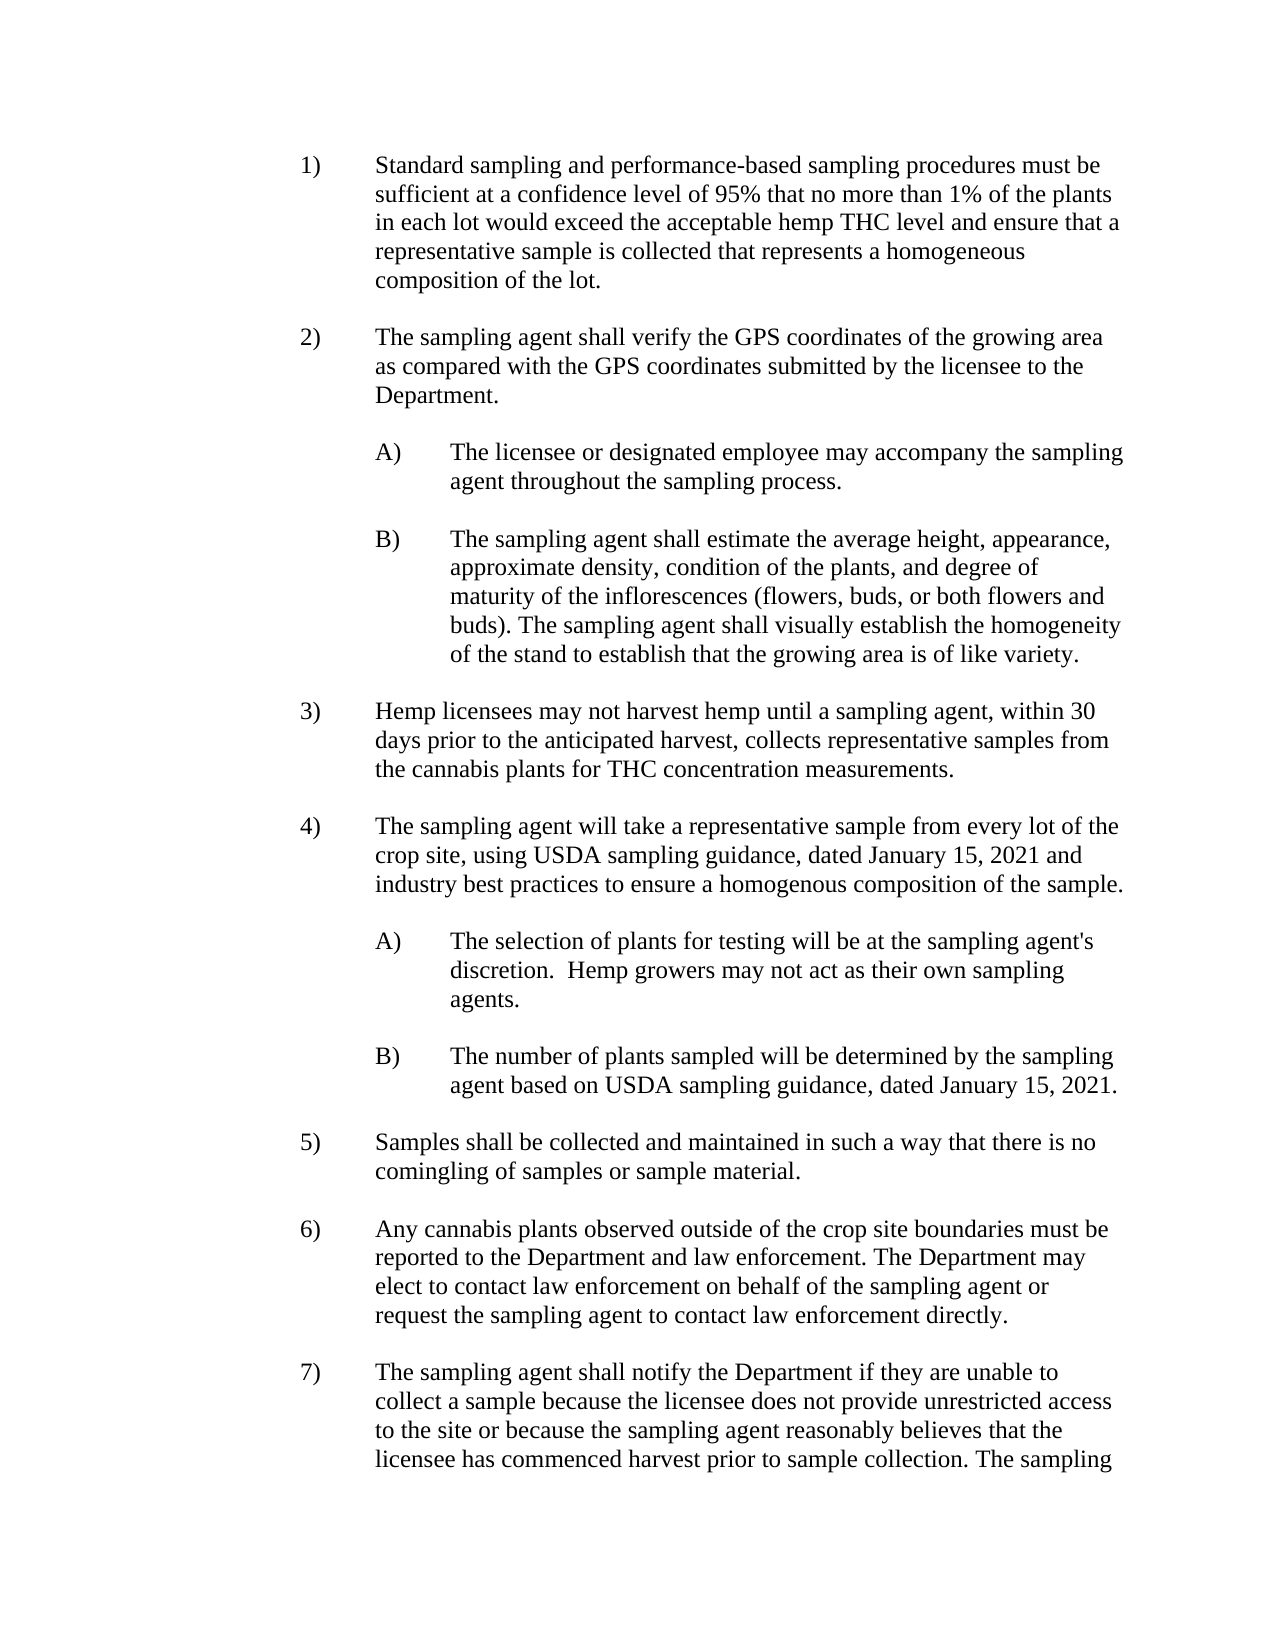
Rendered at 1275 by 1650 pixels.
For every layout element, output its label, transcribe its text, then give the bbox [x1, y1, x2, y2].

text B) The sampling agent shall estimate the average height, appearance, approximate density, condition of the plants, and degree of maturity of the inflorescences (flowers, buds, or both flowers and buds). The sampling agent shall visually establish the homogeneity of the stand to establish that the growing area is of like variety. [375, 524, 1125, 667]
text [300, 1357, 1125, 1472]
text 6) Any cannabis plants observed outside of the crop site boundaries must be reported to the Department and law enforcement. The Department may elect to contact law enforcement on behalf of the sampling agent or request the sampling agent to contact law enforcement directly. [300, 1214, 1125, 1329]
text 2) The sampling agent shall verify the GPS coordinates of the growing area as compared with the GPS coordinates submitted by the licensee to the Department. [300, 322, 1125, 409]
text 5) Samples shall be collected and maintained in such a way that there is no comingling of samples or sample material. [300, 1127, 1125, 1185]
text 4) The sampling agent will take a representative sample from every lot of the crop site, using USDA sampling guidance, dated January 15, 2021 and industry best practices to ensure a homogenous composition of the sample. [300, 811, 1125, 897]
text 3) Hemp licensees may not harvest hemp until a sampling agent, within 30 days prior to the anticipated harvest, collects representative samples from the cannabis plants for THC concentration measurements. [300, 696, 1125, 782]
text 1) Standard sampling and performance-based sampling procedures must be sufficient at a confidence level of 95% that no more than 1% of the plants in each lot would exceed the acceptable hemp THC level and ensure that a representative sample is collected that represents a homogeneous composition of the lot. [300, 150, 1125, 294]
text B) The number of plants sampled will be determined by the sampling agent based on USDA sampling guidance, dated January 15, 2021. [375, 1041, 1125, 1099]
text A) The selection of plants for testing will be at the sampling agent's discretion. Hemp growers may not act as their own sampling agents. [375, 926, 1125, 1012]
text A) The licensee or designated employee may accompany the sampling agent throughout the sampling process. [375, 437, 1125, 495]
